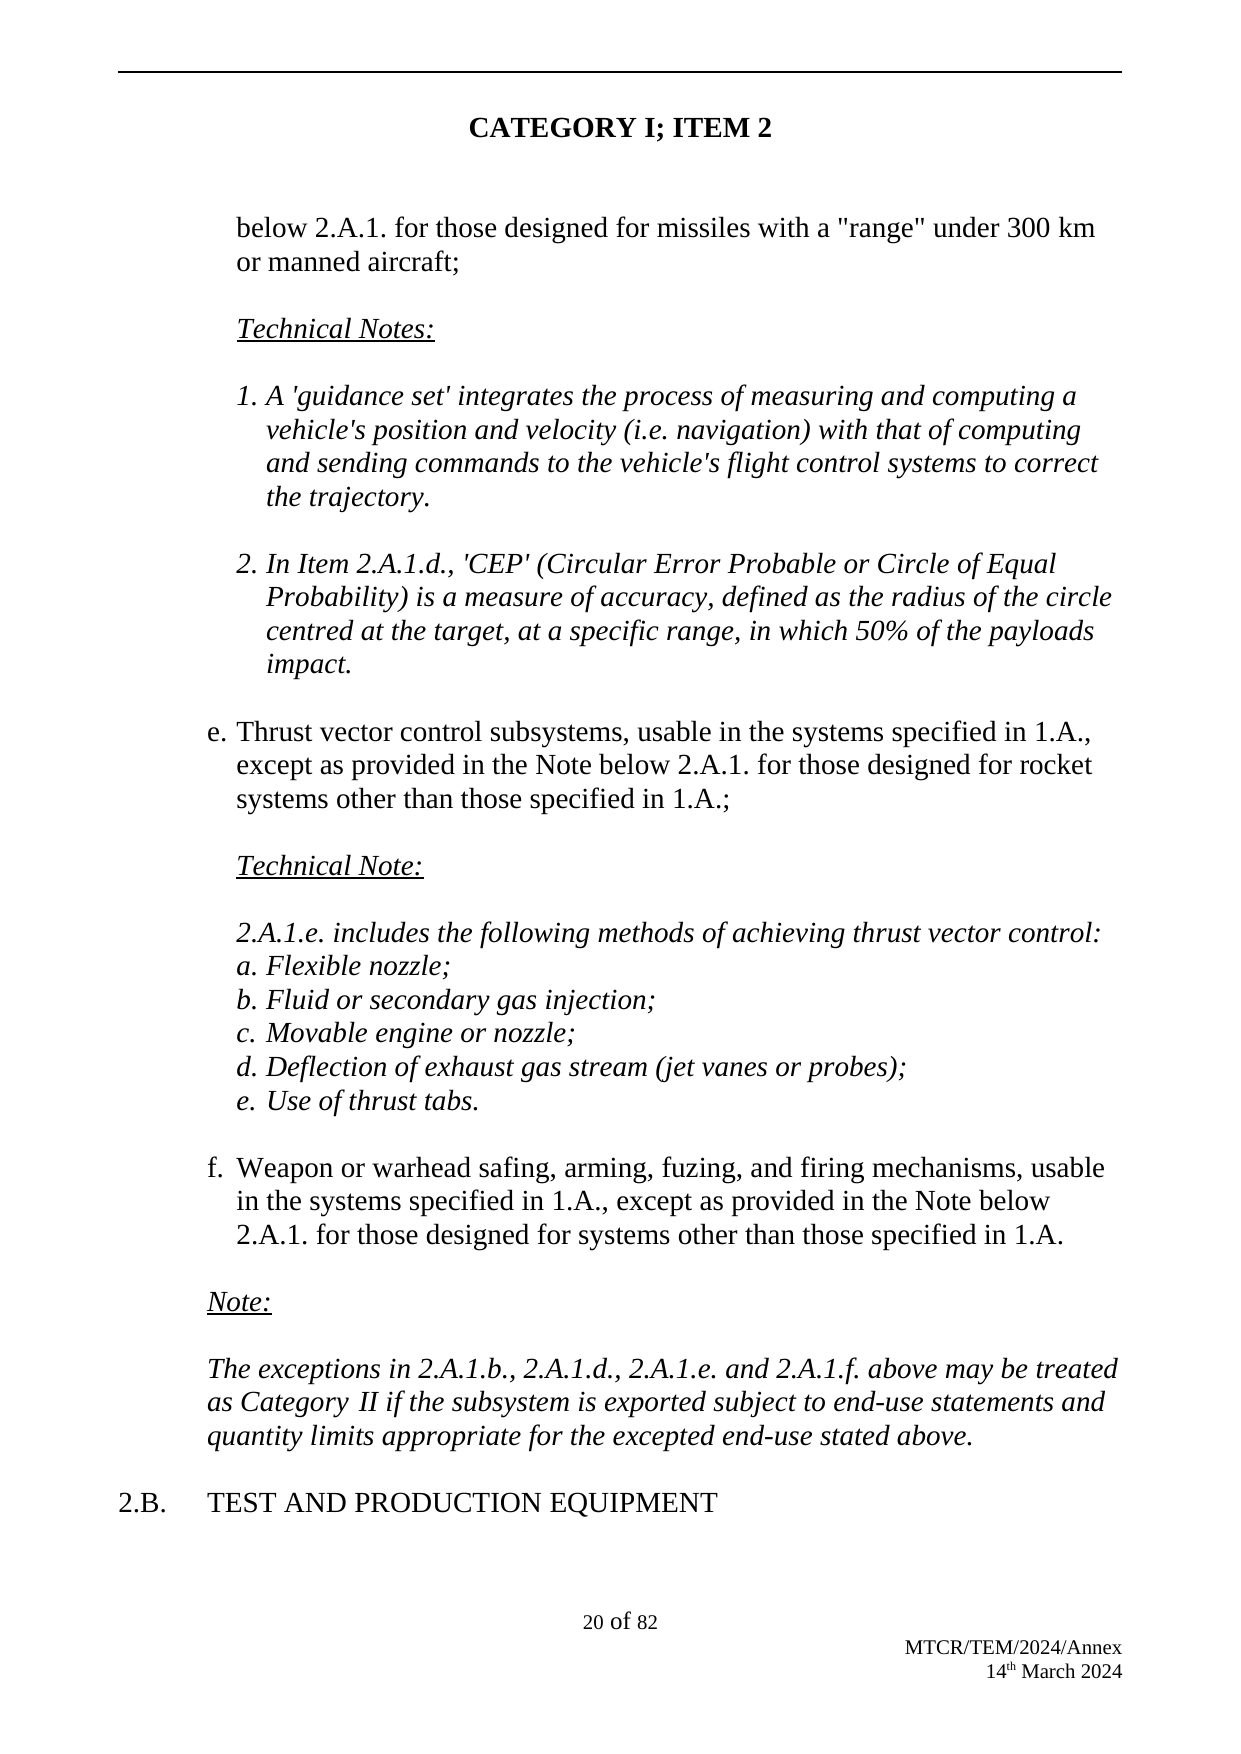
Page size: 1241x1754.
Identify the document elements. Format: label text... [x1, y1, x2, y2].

list Movable engine or nozzle; [236, 1016, 1122, 1049]
list Weapon or warhead safing, arming, fuzing, and firing mechanisms, usable in the systems specified in 1.A., except as provided in the Note below 2.A.1. for those designed for systems other than those specified in 1.A. [207, 1150, 1122, 1250]
list Flexible nozzle; [236, 948, 1122, 982]
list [207, 211, 1122, 278]
text Technical Notes: [236, 311, 1122, 345]
list In Item 2.A.1.d., 'CEP' (Circular Error Probable or Circle of Equal Probability) is a measure of accuracy, defined as the radius of the circle centred at the target, at a specific range, in which 50% of the payloads impact. [236, 546, 1122, 680]
text Note: [207, 1284, 1122, 1317]
text 2.B. TEST AND PRODUCTION EQUIPMENT [118, 1485, 1122, 1519]
text 2.A.1.e. includes the following methods of achieving thrust vector control: [236, 915, 1122, 948]
list Thrust vector control subsystems, usable in the systems specified in 1.A., except as provided in the Note below 2.A.1. for those designed for rocket systems other than those specified in 1.A.; [207, 714, 1122, 814]
list Deflection of exhaust gas stream (jet vanes or probes); [236, 1049, 1122, 1083]
text Technical Note: [236, 848, 1122, 881]
text The exceptions in 2.A.1.b., 2.A.1.d., 2.A.1.e. and 2.A.1.f. above may be treated as Category II if the subsystem is exported subject to end-use statements and quantity limits appropriate for the excepted end-use stated above. [207, 1351, 1122, 1452]
list Use of thrust tabs. [236, 1083, 1122, 1116]
list Fluid or secondary gas injection; [236, 982, 1122, 1016]
list A 'guidance set' integrates the process of measuring and computing a vehicle's position and velocity (i.e. navigation) with that of computing and sending commands to the vehicle's flight control systems to correct the trajectory. [236, 378, 1122, 512]
